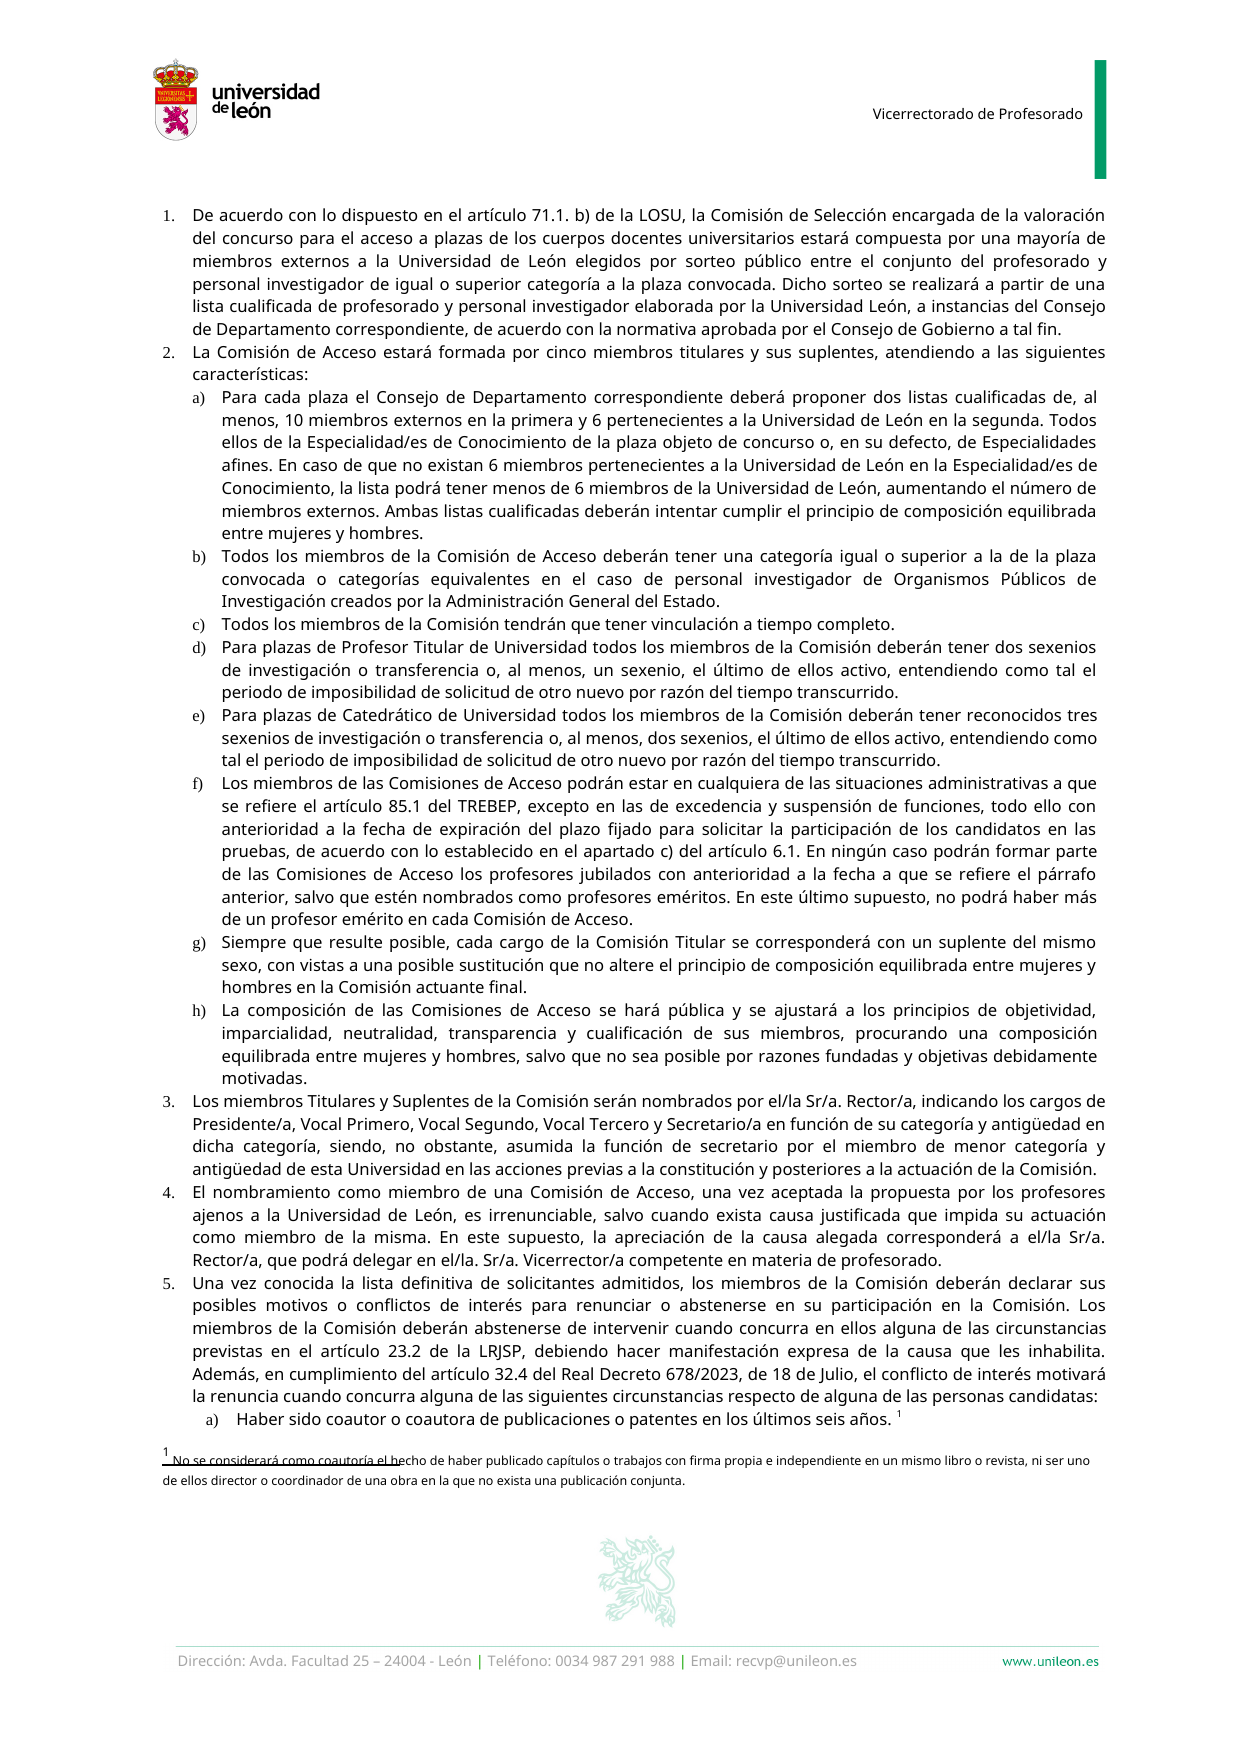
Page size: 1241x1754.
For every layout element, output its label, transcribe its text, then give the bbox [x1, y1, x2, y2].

list Para plazas de Profesor Titular de Universidad todos los miembros de la Comisión deberán tener dos sexenios de investigación o transferencia o, al menos, un sexenio, el último de ellos activo, entendiendo como tal el periodo de imposibilidad de solicitud de otro nuevo por razón del tiempo transcurrido. [192, 636, 1098, 704]
picture [593, 1530, 683, 1631]
list Una vez conocida la lista definitiva de solicitantes admitidos, los miembros de la Comisión deberán declarar sus posibles motivos o conflictos de interés para renunciar o abstenerse en su participación en la Comisión. Los miembros de la Comisión deberán abstenerse de intervenir cuando concurra en ellos alguna de las circunstancias previstas en el artículo 23.2 de la LRJSP, debiendo hacer manifestación expresa de la causa que les inhabilita. Además, en cumplimiento del artículo 32.4 del Real Decreto 678/2023, de 18 de Julio, el conflicto de interés motivará la renuncia cuando concurra alguna de las siguientes circunstancias respecto de alguna de las personas candidatas: [162, 1271, 1107, 1408]
list Haber sido coautor o coautora de publicaciones o patentes en los últimos seis años. [206, 1408, 1098, 1430]
list El nombramiento como miembro de una Comisión de Acceso, una vez aceptada la propuesta por los profesores ajenos a la Universidad de León, es irrenunciable, salvo cuando exista causa justificada que impida su actuación como miembro de la misma. En este supuesto, la apreciación de la causa alegada corresponderá a el/la Sr/a. Rector/a, que podrá delegar en el/la. Sr/a. Vicerrector/a competente en materia de profesorado. [162, 1181, 1107, 1271]
list Para plazas de Catedrático de Universidad todos los miembros de la Comisión deberán tener reconocidos tres sexenios de investigación o transferencia o, al menos, dos sexenios, el último de ellos activo, entendiendo como tal el periodo de imposibilidad de solicitud de otro nuevo por razón del tiempo transcurrido. [192, 704, 1098, 772]
list La Comisión de Acceso estará formada por cinco miembros titulares y sus suplentes, atendiendo a las siguientes características: [162, 340, 1107, 386]
picture [148, 56, 326, 143]
list Para cada plaza el Consejo de Departamento correspondiente deberá proponer dos listas cualificadas de, al menos, 10 miembros externos en la primera y 6 pertenecientes a la Universidad de León en la segunda. Todos ellos de la Especialidad/es de Conocimiento de la plaza objeto de concurso o, en su defecto, de Especialidades afines. En caso de que no existan 6 miembros pertenecientes a la Universidad de León en la Especialidad/es de Conocimiento, la lista podrá tener menos de 6 miembros de la Universidad de León, aumentando el número de miembros externos. Ambas listas cualificadas deberán intentar cumplir el principio de composición equilibrada entre mujeres y hombres. [192, 386, 1098, 545]
list Todos los miembros de la Comisión tendrán que tener vinculación a tiempo completo. [192, 613, 1098, 636]
list La composición de las Comisiones de Acceso se hará pública y se ajustará a los principios de objetividad, imparcialidad, neutralidad, transparencia y cualificación de sus miembros, procurando una composición equilibrada entre mujeres y hombres, salvo que no sea posible por razones fundadas y objetivas debidamente motivadas. [192, 999, 1099, 1090]
list Todos los miembros de la Comisión de Acceso deberán tener una categoría igual o superior a la de la plaza convocada o categorías equivalentes en el caso de personal investigador de Organismos Públicos de Investigación creados por la Administración General del Estado. [192, 545, 1098, 613]
list Siempre que resulte posible, cada cargo de la Comisión Titular se corresponderá con un suplente del mismo sexo, con vistas a una posible sustitución que no altere el principio de composición equilibrada entre mujeres y hombres en la Comisión actuante final. [192, 931, 1098, 999]
list De acuerdo con lo dispuesto en el artículo 71.1. b) de la LOSU, la Comisión de Selección encargada de la valoración del concurso para el acceso a plazas de los cuerpos docentes universitarios estará compuesta por una mayoría de miembros externos a la Universidad de León elegidos por sorteo público entre el conjunto del profesorado y personal investigador de igual o superior categoría a la plaza convocada. Dicho sorteo se realizará a partir de una lista cualificada de profesorado y personal investigador elaborada por la Universidad León, a instancias del Consejo de Departamento correspondiente, de acuerdo con la normativa aprobada por el Consejo de Gobierno a tal fin. [162, 204, 1107, 340]
picture [1094, 60, 1107, 179]
list Los miembros Titulares y Suplentes de la Comisión serán nombrados por el/la Sr/a. Rector/a, indicando los cargos de Presidente/a, Vocal Primero, Vocal Segundo, Vocal Tercero y Secretario/a en función de su categoría y antigüedad en dicha categoría, siendo, no obstante, asumida la función de secretario por el miembro de menor categoría y antigüedad de esta Universidad en las acciones previas a la constitución y posteriores a la actuación de la Comisión. [162, 1090, 1107, 1181]
picture [162, 1643, 1106, 1672]
list Los miembros de las Comisiones de Acceso podrán estar en cualquiera de las situaciones administrativas a que se refiere el artículo 85.1 del TREBEP, excepto en las de excedencia y suspensión de funciones, todo ello con anterioridad a la fecha de expiración del plazo fijado para solicitar la participación de los candidatos en las pruebas, de acuerdo con lo establecido en el apartado c) del artículo 6.1. En ningún caso podrán formar parte de las Comisiones de Acceso los profesores jubilados con anterioridad a la fecha a que se refiere el párrafo anterior, salvo que estén nombrados como profesores eméritos. En este último supuesto, no podrá haber más de un profesor emérito en cada Comisión de Acceso. [192, 772, 1098, 931]
